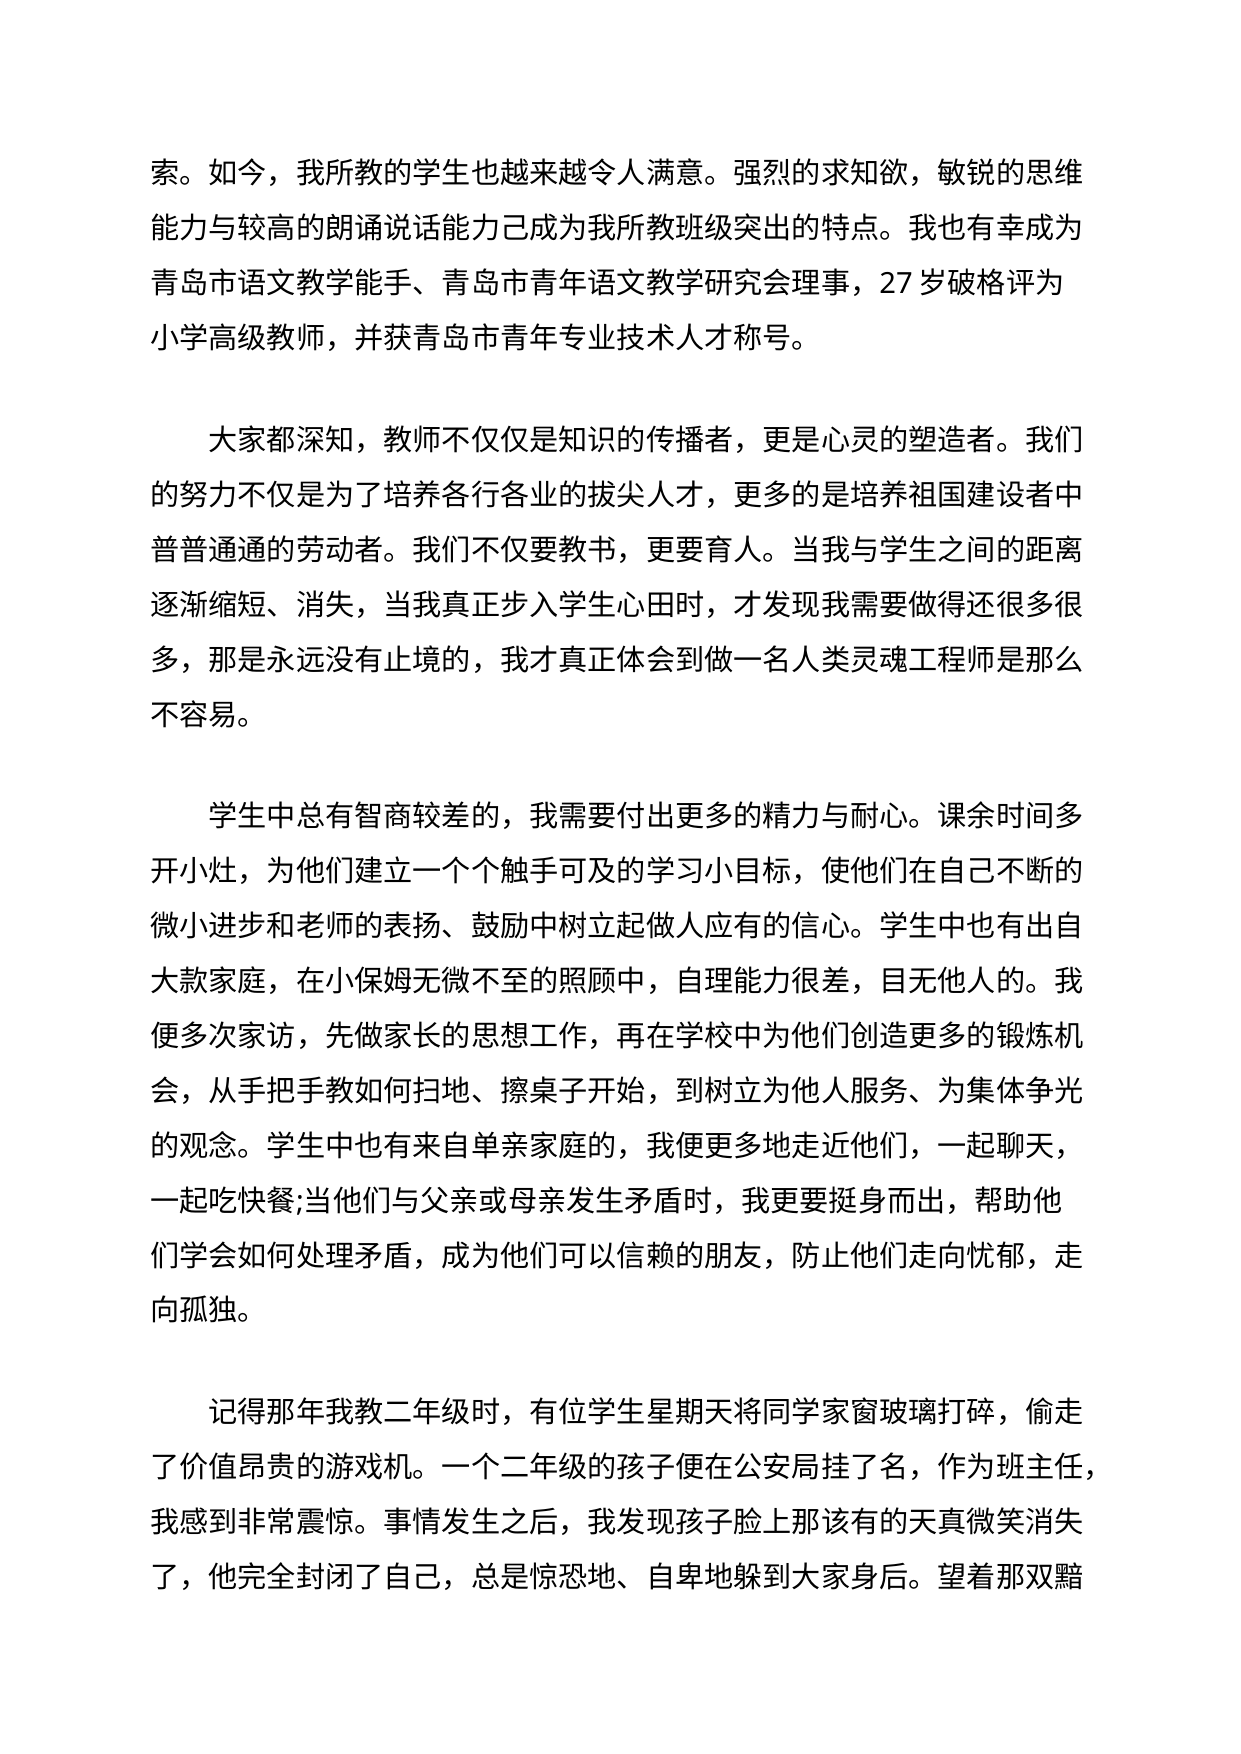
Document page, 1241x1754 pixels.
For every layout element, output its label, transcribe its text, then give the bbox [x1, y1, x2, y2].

text 大家都深知，教师不仅仅是知识的传播者，更是心灵的塑造者。我们的努力不仅是为了培养各行各业的拔尖人才，更多的是培养祖国建设者中普普通通的劳动者。我们不仅要教书，更要育人。当我与学生之间的距离逐渐缩短、消失，当我真正步入学生心田时，才发现我需要做得还很多很多，那是永远没有止境的，我才真正体会到做一名人类灵魂工程师是那么不容易。 [150, 417, 1090, 733]
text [150, 1389, 1090, 1596]
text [150, 150, 1090, 357]
text 学生中总有智商较差的，我需要付出更多的精力与耐心。课余时间多开小灶，为他们建立一个个触手可及的学习小目标，使他们在自己不断的微小进步和老师的表扬、鼓励中树立起做人应有的信心。学生中也有出自大款家庭，在小保姆无微不至的照顾中，自理能力很差，目无他人的。我便多次家访，先做家长的思想工作，再在学校中为他们创造更多的锻炼机会，从手把手教如何扫地、擦桌子开始，到树立为他人服务、为集体争光的观念。学生中也有来自单亲家庭的，我便更多地走近他们，一起聊天，一起吃快餐;当他们与父亲或母亲发生矛盾时，我更要挺身而出，帮助他们学会如何处理矛盾，成为他们可以信赖的朋友，防止他们走向忧郁，走向孤独。 [150, 793, 1090, 1329]
